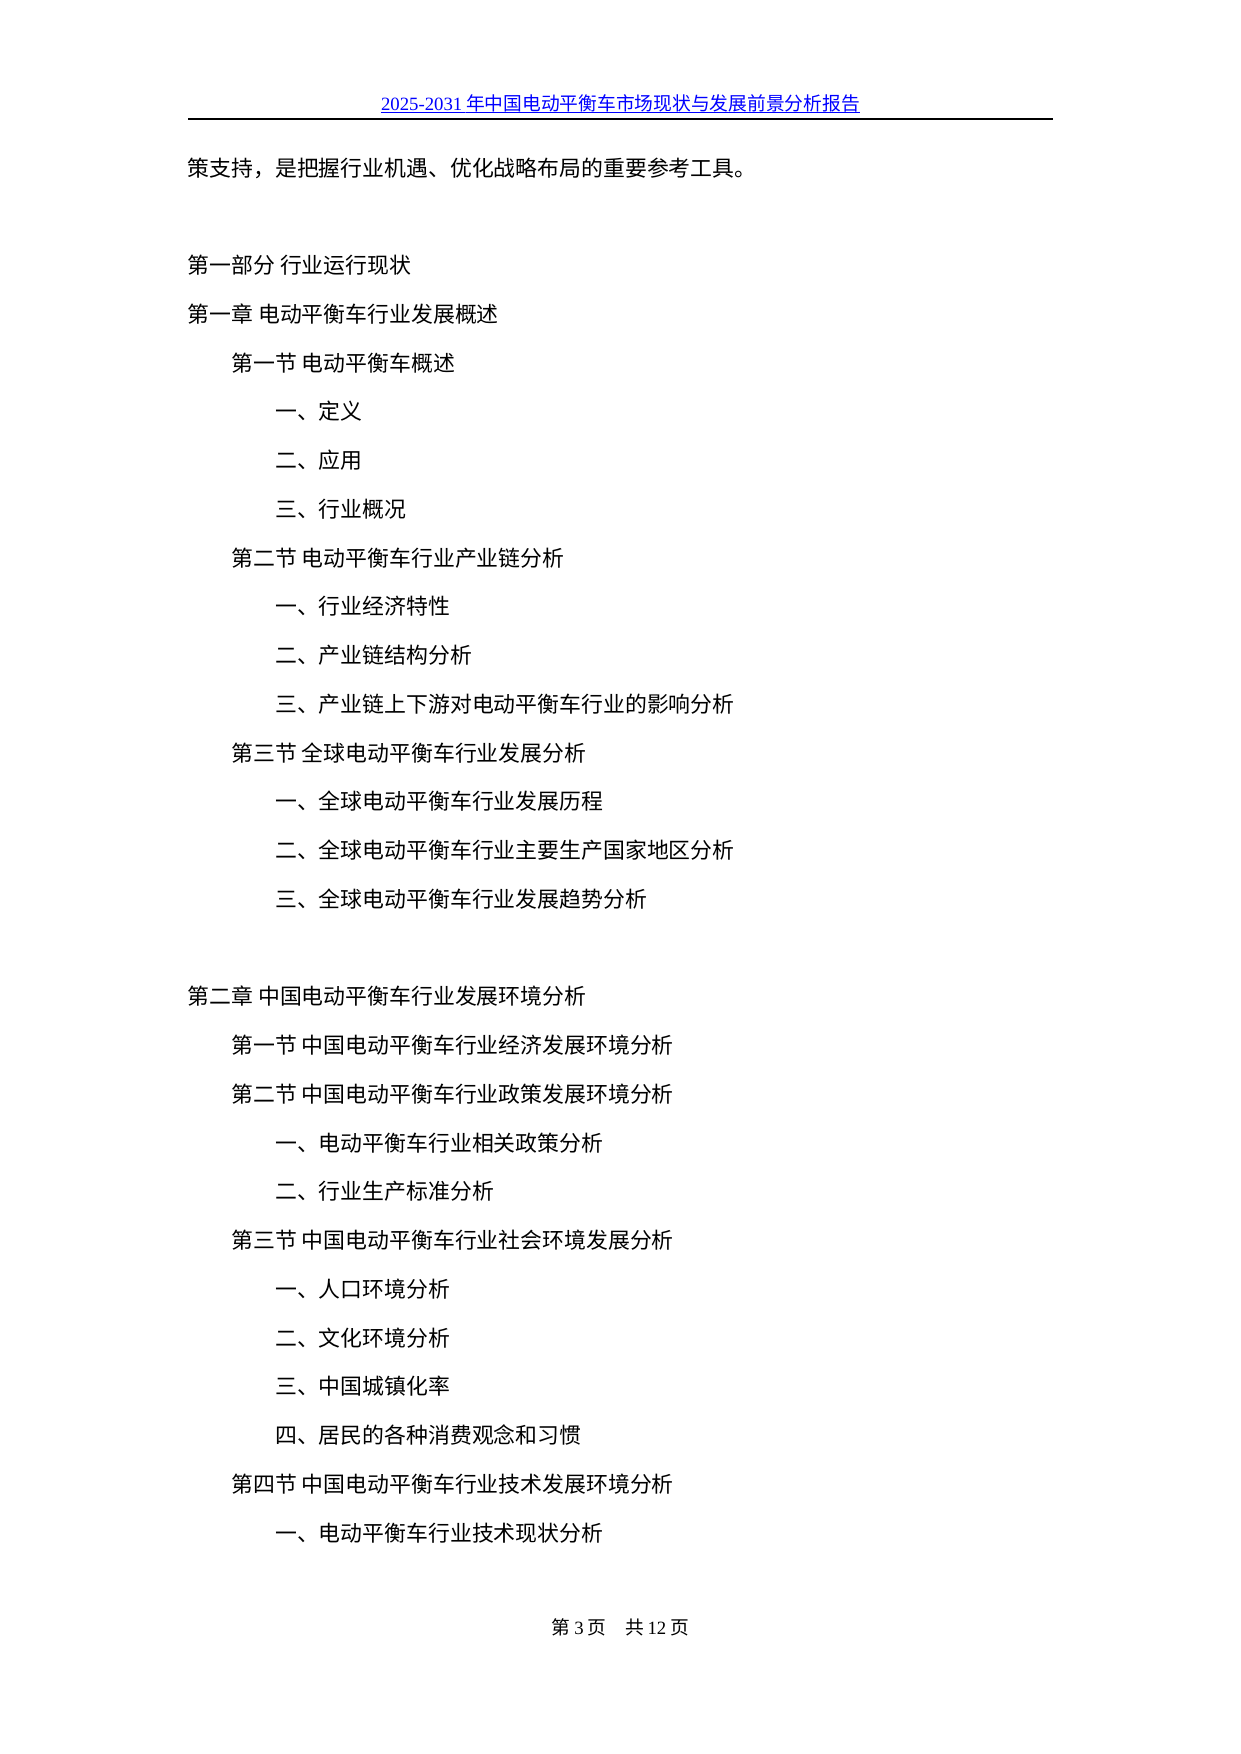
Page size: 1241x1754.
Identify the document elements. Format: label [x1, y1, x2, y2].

text [187, 150, 1053, 1548]
